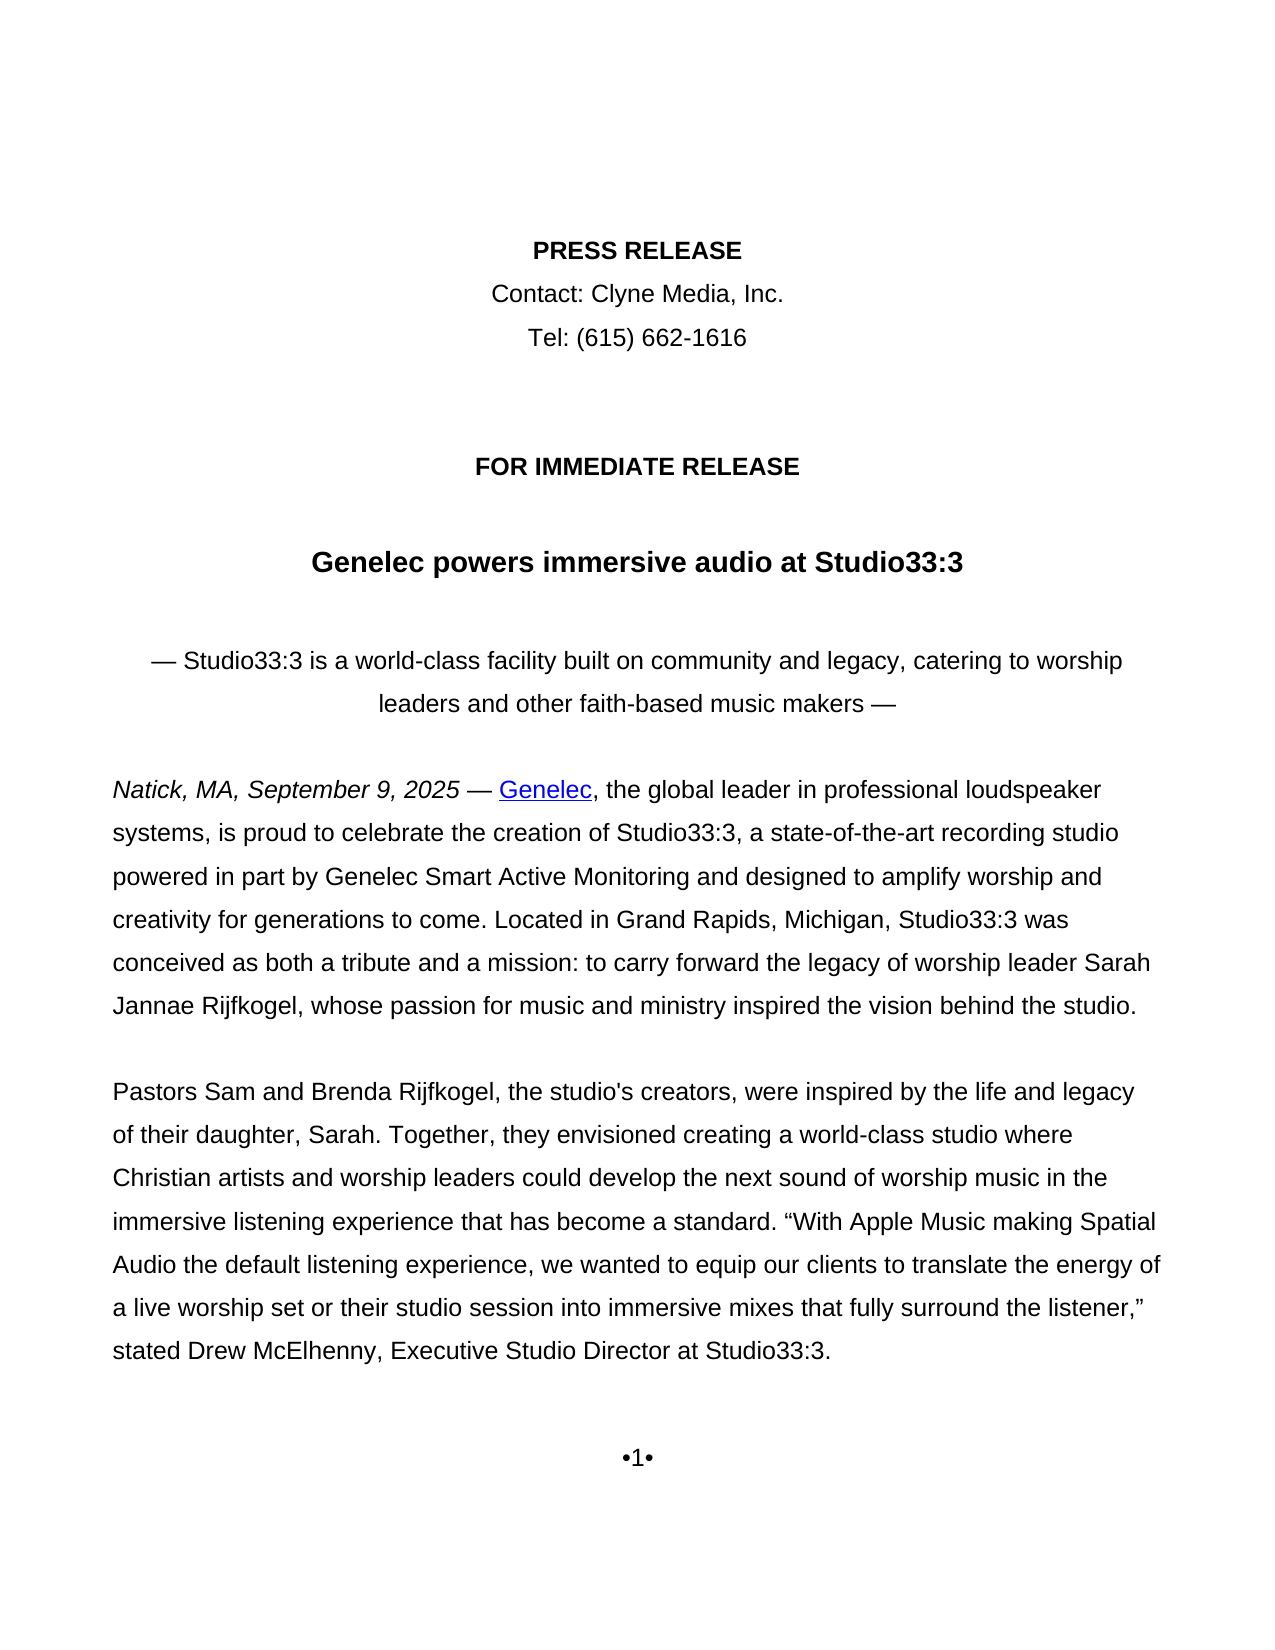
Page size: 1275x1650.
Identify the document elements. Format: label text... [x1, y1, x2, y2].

text Natick, MA, September 9, 2025 — Genelec, the global leader in professional loudspeaker systems, is proud to celebrate the creation of Studio33:3, a state-of-the-art recording studio powered in part by Genelec Smart Active Monitoring and designed to amplify worship and creativity for generations to come. Located in Grand Rapids, Michigan, Studio33:3 was conceived as both a tribute and a mission: to carry forward the legacy of worship leader Sarah Jannae Rijfkogel, whose passion for music and ministry inspired the vision behind the studio. [112, 775, 1162, 1020]
text Tel: (615) 662-1616 [112, 322, 1162, 351]
text Contact: Clyne Media, Inc. [112, 279, 1162, 308]
text FOR IMMEDIATE RELEASE [112, 452, 1162, 481]
text PRESS RELEASE [112, 236, 1162, 265]
text — Studio33:3 is a world-class facility built on community and legacy, catering to worship leaders and other faith-based music makers — [112, 646, 1162, 718]
text Genelec powers immersive audio at Studio33:3 [112, 545, 1162, 579]
text Pastors Sam and Brenda Rijfkogel, the studio's creators, were inspired by the life and legacy of their daughter, Sarah. Together, they envisioned creating a world-class studio where Christian artists and worship leaders could develop the next sound of worship music in the immersive listening experience that has become a standard. “With Apple Music making Spatial Audio the default listening experience, we wanted to equip our clients to translate the energy of a live worship set or their studio session into immersive mixes that fully surround the listener,” stated Drew McElhenny, Executive Studio Director at Studio33:3. [112, 1077, 1162, 1365]
